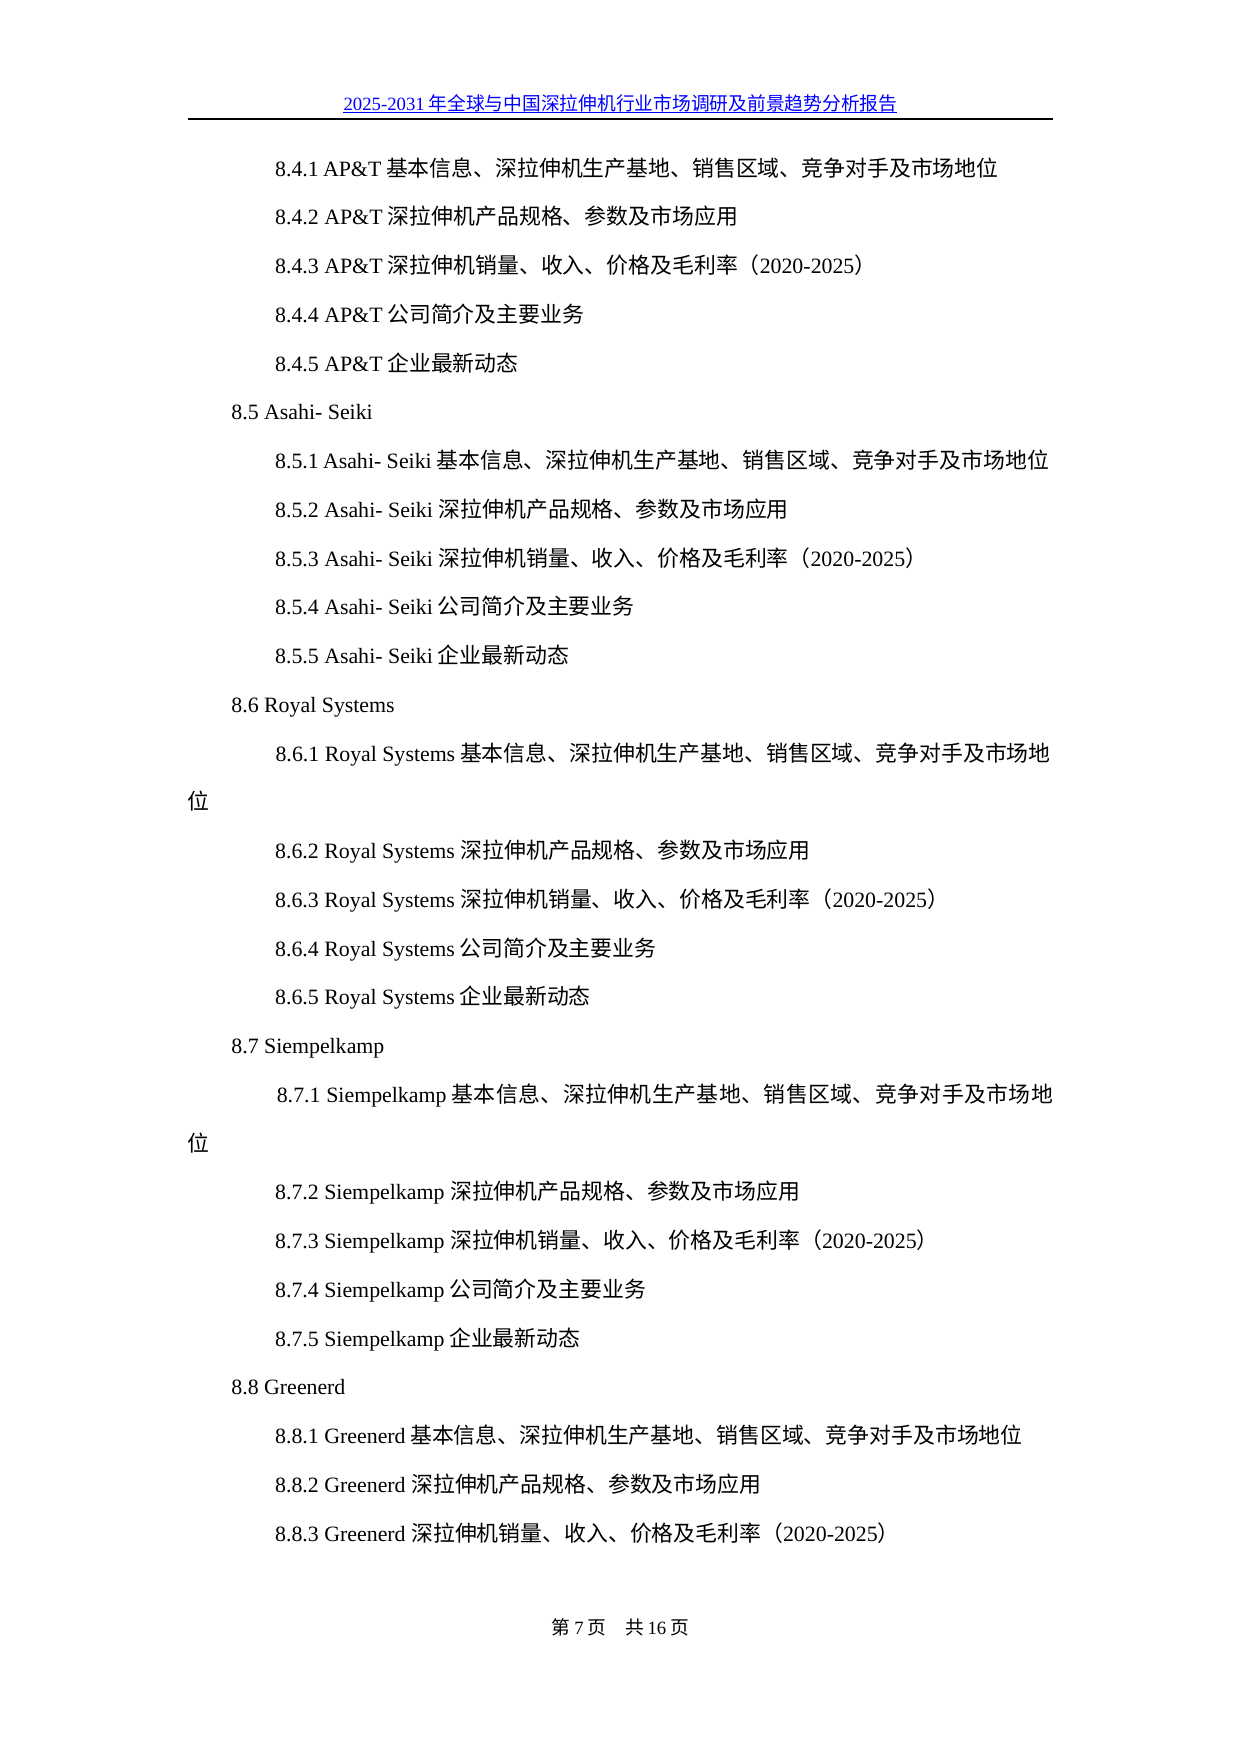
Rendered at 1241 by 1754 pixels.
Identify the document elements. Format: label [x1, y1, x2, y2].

text [187, 150, 1053, 1548]
